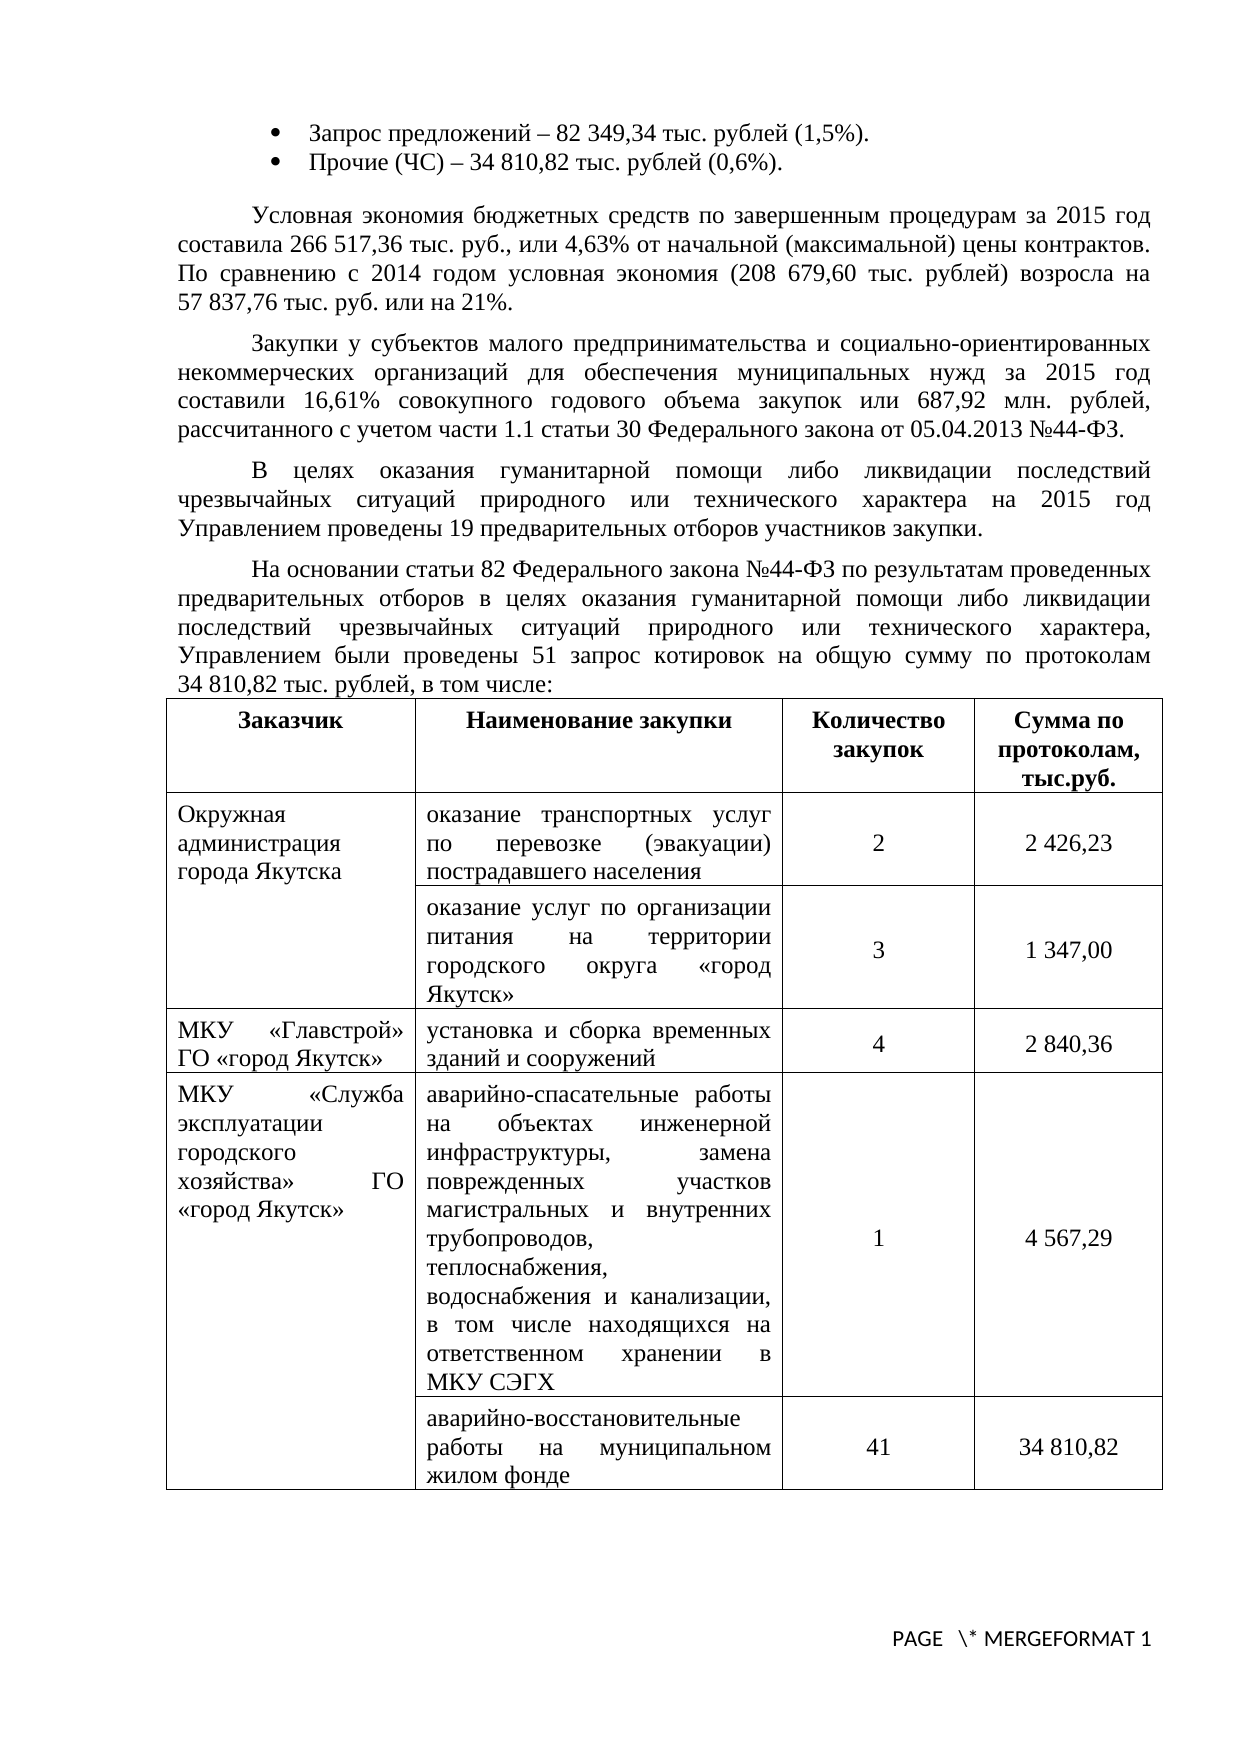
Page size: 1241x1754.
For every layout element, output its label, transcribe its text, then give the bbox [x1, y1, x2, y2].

list Прочие (ЧС) – 34 810,82 тыс. рублей (0,6%). [271, 147, 1152, 176]
table_cell 2 426,23 [975, 793, 1162, 885]
table_cell 34 810,82 [975, 1397, 1162, 1489]
table_header Заказчик [167, 699, 415, 792]
table_cell 41 [783, 1397, 974, 1489]
table_cell Окружная администрация города Якутска [167, 793, 415, 1007]
table_header Количество закупок [783, 699, 974, 792]
text В целях оказания гуманитарной помощи либо ликвидации последствий чрезвычайных ситуаций природного или технического характера на 2015 год Управлением проведены 19 предварительных отборов участников закупки. [177, 456, 1152, 542]
list Запрос предложений – 82 349,34 тыс. рублей (1,5%). [271, 118, 1152, 147]
table_header Сумма по протоколам, тыс.руб. [975, 699, 1162, 792]
table_cell МКУ «Служба эксплуатации городского хозяйства» ГО «город Якутск» [167, 1073, 415, 1489]
table_cell оказание транспортных услуг по перевозке (эвакуации) пострадавшего населения [416, 793, 782, 885]
text Условная экономия бюджетных средств по завершенным процедурам за 2015 год составила 266 517,36 тыс. руб., или 4,63% от начальной (максимальной) цены контрактов. По сравнению с 2014 годом условная экономия (208 679,60 тыс. рублей) возросла на 57 837,76 тыс. руб. или на 21%. [177, 201, 1152, 316]
table_cell 1 347,00 [975, 886, 1162, 1007]
table_cell 2 [783, 793, 974, 885]
table_cell аварийно-спасательные работы на объектах инженерной инфраструктуры, замена поврежденных участков магистральных и внутренних трубопроводов, теплоснабжения, водоснабжения и канализации, в том числе находящихся на ответственном хранении в МКУ СЭГХ [416, 1073, 782, 1396]
table_cell 3 [783, 886, 974, 1007]
table_cell аварийно-восстановительные работы на муниципальном жилом фонде [416, 1397, 782, 1489]
table_cell оказание услуг по организации питания на территории городского округа «город Якутск» [416, 886, 782, 1007]
table_cell установка и сборка временных зданий и сооружений [416, 1009, 782, 1072]
text Закупки у субъектов малого предпринимательства и социально-ориентированных некоммерческих организаций для обеспечения муниципальных нужд за 2015 год составили 16,61% совокупного годового объема закупок или 687,92 млн. рублей, рассчитанного с учетом части 1.1 статьи 30 Федерального закона от 05.04.2013 №44-ФЗ. [177, 328, 1152, 443]
table_cell 4 567,29 [975, 1073, 1162, 1396]
table_cell 2 840,36 [975, 1009, 1162, 1072]
text На основании статьи 82 Федерального закона №44-ФЗ по результатам проведенных предварительных отборов в целях оказания гуманитарной помощи либо ликвидации последствий чрезвычайных ситуаций природного или технического характера, Управлением были проведены 51 запрос котировок на общую сумму по протоколам 34 810,82 тыс. рублей, в том числе: [177, 554, 1152, 698]
table_cell 1 [783, 1073, 974, 1396]
table_cell МКУ «Главстрой» ГО «город Якутск» [167, 1009, 415, 1072]
table_cell 4 [783, 1009, 974, 1072]
table_header Наименование закупки [416, 699, 782, 792]
